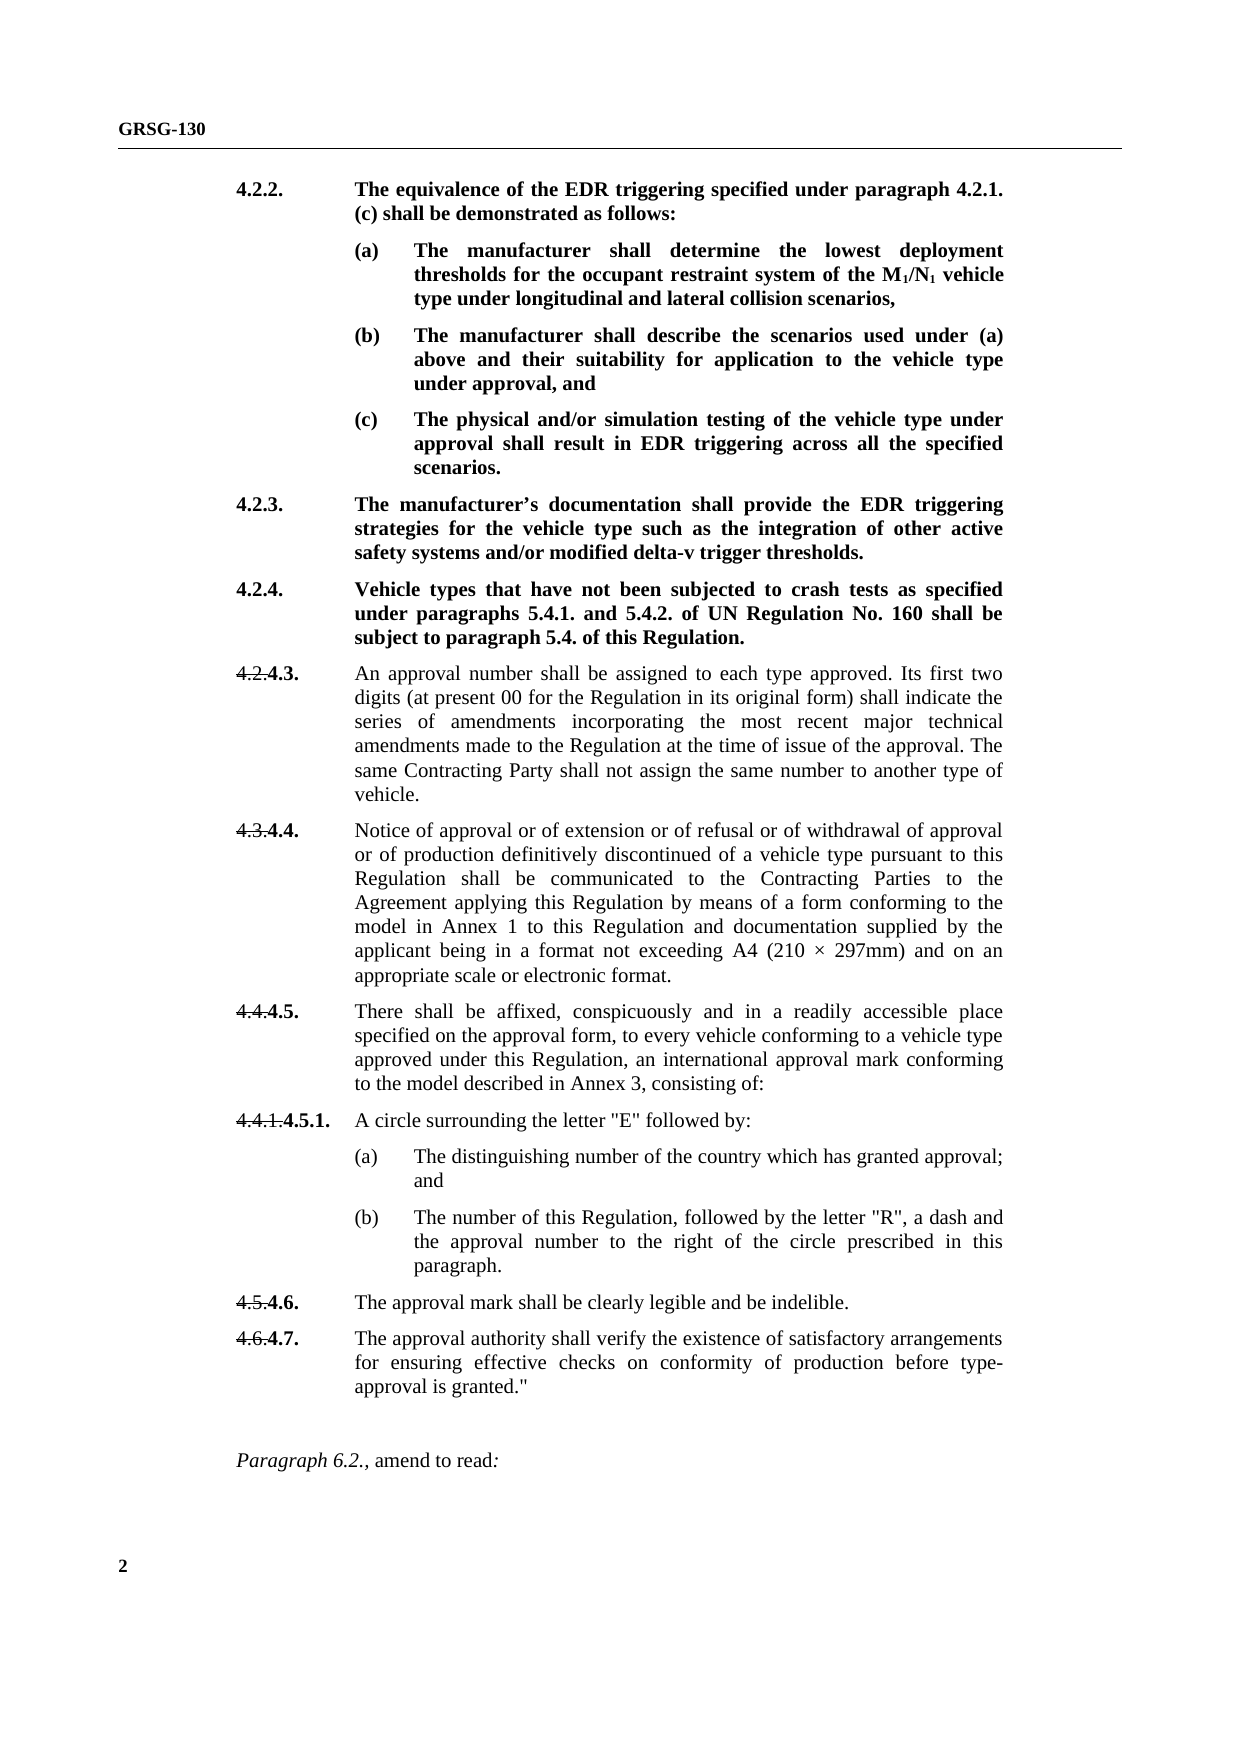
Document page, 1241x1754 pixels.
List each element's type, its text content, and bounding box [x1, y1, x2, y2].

text 4.4.4.5. There shall be affixed, conspicuously and in a readily accessible place specified on the approval form, to every vehicle conforming to a vehicle type approved under this Regulation, an international approval mark conforming to the model described in Annex 3, consisting of: [236, 999, 1004, 1095]
text (a) The manufacturer shall determine the lowest deployment thresholds for the occupant restraint system of the M1/N1 vehicle type under longitudinal and lateral collision scenarios, [354, 238, 1004, 310]
text 4.4.1.4.5.1. A circle surrounding the letter "E" followed by: [236, 1108, 1004, 1132]
text 4.5.4.6. The approval mark shall be clearly legible and be indelible. [236, 1290, 1004, 1314]
text (b) The manufacturer shall describe the scenarios used under (a) above and their suitability for application to the vehicle type under approval, and [354, 322, 1004, 395]
text Paragraph 6.2., amend to read: [236, 1448, 1004, 1472]
text 4.2.2. The equivalence of the EDR triggering specified under paragraph 4.2.1.(c) shall be demonstrated as follows: [236, 177, 1004, 225]
text 4.2.4.3. An approval number shall be assigned to each type approved. Its first two digits (at present 00 for the Regulation in its original form) shall indicate the series of amendments incorporating the most recent major technical amendments made to the Regulation at the time of issue of the approval. The same Contracting Party shall not assign the same number to another type of vehicle. [236, 661, 1004, 806]
text 4.2.4. Vehicle types that have not been subjected to crash tests as specified under paragraphs 5.4.1. and 5.4.2. of UN Regulation No. 160 shall be subject to paragraph 5.4. of this Regulation. [236, 577, 1004, 649]
text (a) The distinguishing number of the country which has granted approval; and [354, 1144, 1004, 1192]
text 4.3.4.4. Notice of approval or of extension or of refusal or of withdrawal of approval or of production definitively discontinued of a vehicle type pursuant to this Regulation shall be communicated to the Contracting Parties to the Agreement applying this Regulation by means of a form conforming to the model in Annex 1 to this Regulation and documentation supplied by the applicant being in a format not exceeding A4 (210 × 297mm) and on an appropriate scale or electronic format. [236, 818, 1004, 987]
text 4.6.4.7. The approval authority shall verify the existence of satisfactory arrangements for ensuring effective checks on conformity of production before type-approval is granted." [236, 1326, 1004, 1398]
text 4.2.3. The manufacturer’s documentation shall provide the EDR triggering strategies for the vehicle type such as the integration of other active safety systems and/or modified delta-v trigger thresholds. [236, 492, 1004, 564]
text (b) The number of this Regulation, followed by the letter "R", a dash and the approval number to the right of the circle prescribed in this paragraph. [354, 1205, 1004, 1277]
text (c) The physical and/or simulation testing of the vehicle type under approval shall result in EDR triggering across all the specified scenarios. [354, 407, 1004, 479]
